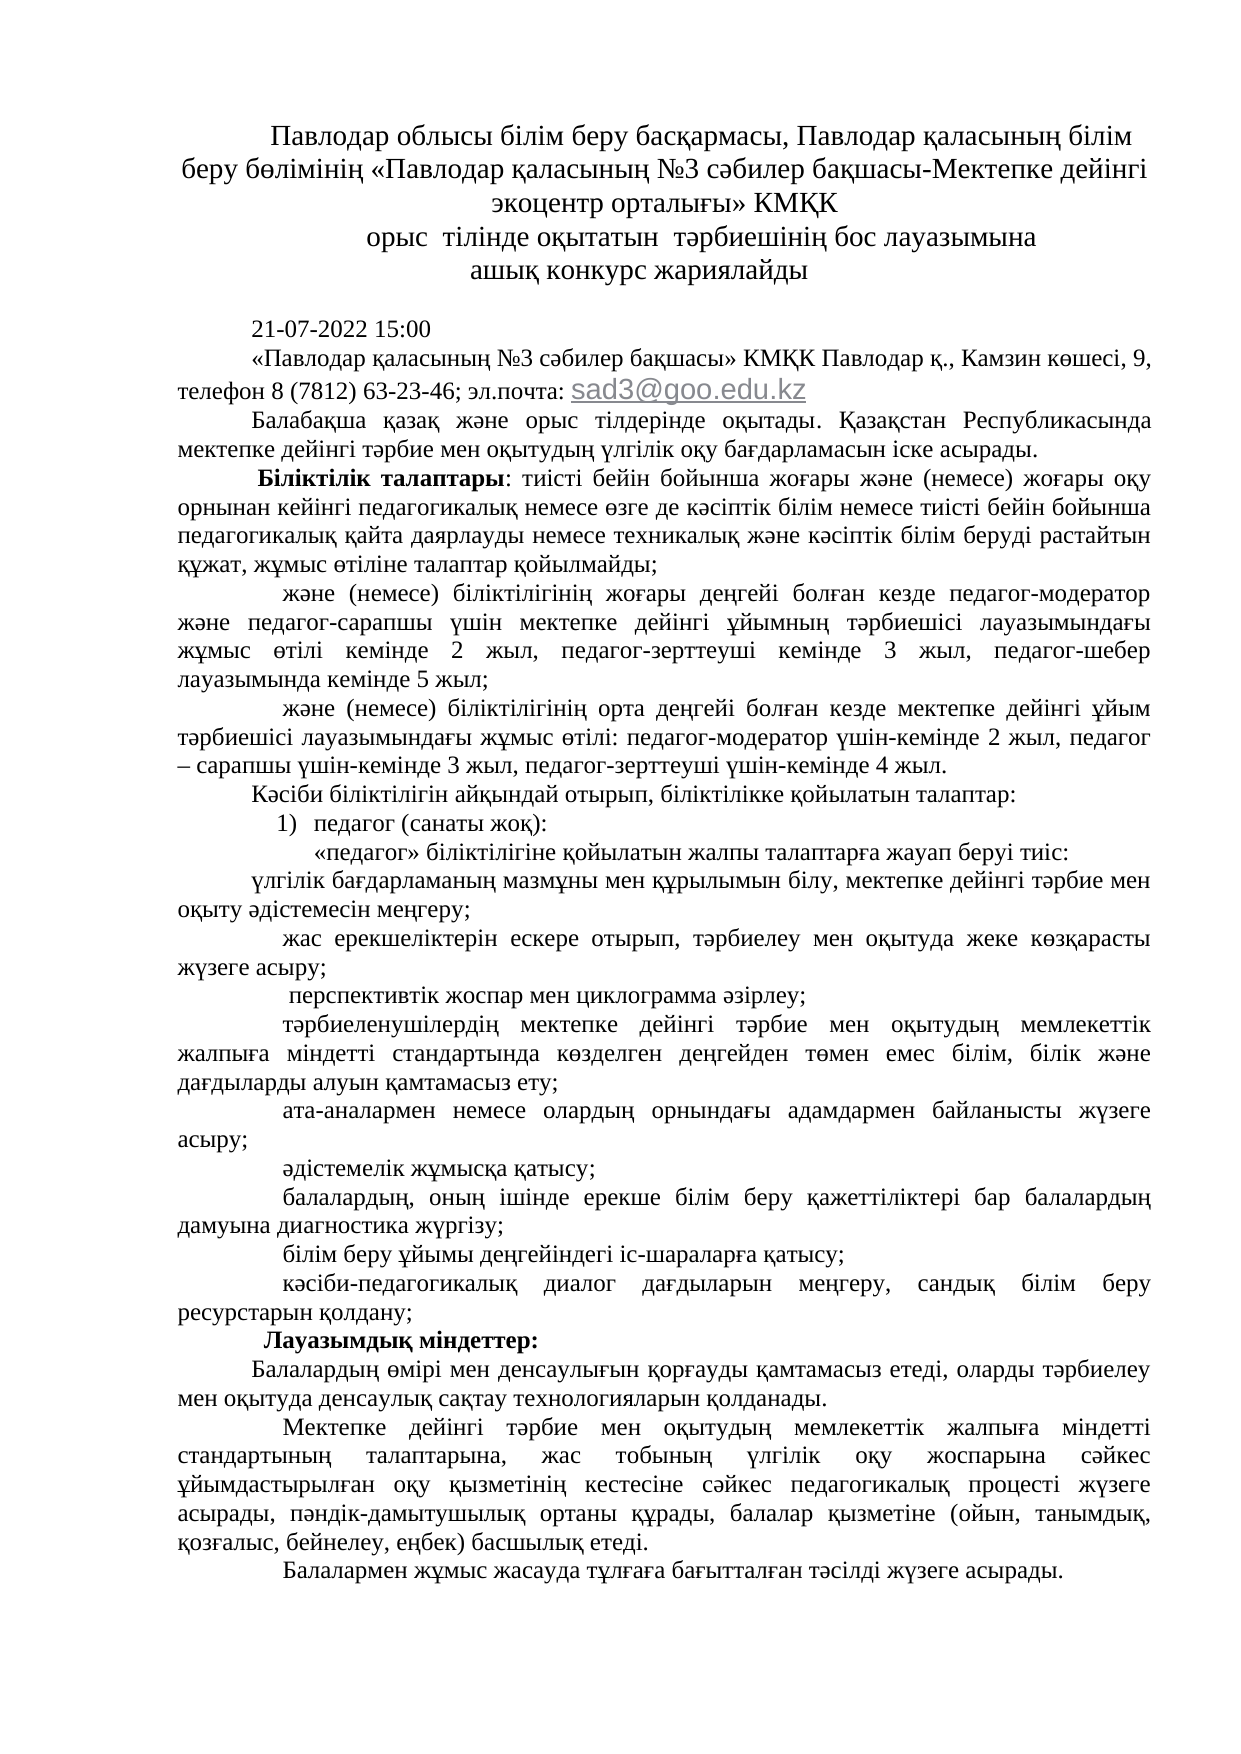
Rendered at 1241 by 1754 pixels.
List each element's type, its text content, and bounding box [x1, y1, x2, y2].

text «Павлодар қаласының №3 сәбилер бақшасы» КМҚК Павлодар қ., Камзин көшесі, 9, телефон 8 (7812) 63-23-46; эл.почта: sad3@goo.edu.kz [177, 343, 1152, 406]
text білім беру ұйымы деңгейіндегі іс-шараларға қатысу; [177, 1239, 1152, 1268]
text Балалардың өмірі мен денсаулығын қорғауды қамтамасыз етеді, оларды тәрбиелеу мен оқытуда денсаулық сақтау технологияларын қолданады. [177, 1354, 1152, 1412]
text Лауазымдық міндеттер: [177, 1326, 1152, 1354]
text Мектепке дейінгі тәрбие мен оқытудың мемлекеттік жалпыға міндетті стандартының талаптарына, жас тобының үлгілік оқу жоспарына сәйкес ұйымдастырылған оқу қызметінің кестесіне сәйкес педагогикалық процесті жүзеге асырады, пәндік-дамытушылық ортаны құрады, балалар қызметіне (ойын, танымдық, қозғалыс, бейнелеу, еңбек) басшылық етеді. [177, 1412, 1152, 1556]
text және (немесе) біліктілігінің орта деңгейі болған кезде мектепке дейінгі ұйым тәрбиешісі лауазымындағы жұмыс өтілі: педагог-модератор үшін-кемінде 2 жыл, педагог – сарапшы үшін-кемінде 3 жыл, педагог-зерттеуші үшін-кемінде 4 жыл. [177, 693, 1152, 779]
text ашық конкурс жариялайды [177, 252, 1152, 286]
text ата-аналармен немесе олардың орнындағы адамдармен байланысты жүзеге асыру; [177, 1096, 1152, 1153]
text тәрбиеленушілердің мектепке дейінгі тәрбие мен оқытудың мемлекеттік жалпыға міндетті стандартында көзделген деңгейден төмен емес білім, білік және дағдыларды алуын қамтамасыз ету; [177, 1009, 1152, 1096]
text Балалармен жұмыс жасауда тұлғаға бағытталған тәсілді жүзеге асырады. [177, 1556, 1152, 1584]
text «педагог» біліктілігіне қойылатын жалпы талаптарға жауап беруі тиіс: [313, 837, 1152, 866]
text Кәсіби біліктілігін айқындай отырып, біліктілікке қойылатын талаптар: [177, 779, 1152, 808]
text кәсіби-педагогикалық диалог дағдыларын меңгеру, сандық білім беру ресурстарын қолдану; [177, 1268, 1152, 1326]
text Павлодар облысы білім беру басқармасы, Павлодар қаласының білім беру бөлімінің «Павлодар қаласының №3 сәбилер бақшасы-Мектепке дейінгі экоцентр орталығы» КМҚК [177, 118, 1152, 219]
text Біліктілік талаптары: тиісті бейін бойынша жоғары және (немесе) жоғары оқу орнынан кейінгі педагогикалық немесе өзге де кәсіптік білім немесе тиісті бейін бойынша педагогикалық қайта даярлауды немесе техникалық және кәсіптік білім беруді растайтын құжат, жұмыс өтіліне талаптар қойылмайды; [177, 463, 1152, 578]
text балалардың, оның ішінде ерекше білім беру қажеттіліктері бар балалардың дамуына диагностика жүргізу; [177, 1182, 1152, 1239]
text үлгілік бағдарламаның мазмұны мен құрылымын білу, мектепке дейінгі тәрбие мен оқыту әдістемесін меңгеру; [177, 866, 1152, 923]
text Балабақша қазақ және орыс тілдерінде оқытады. Қазақстан Республикасында мектепке дейінгі тәрбие мен оқытудың үлгілік оқу бағдарламасын іске асырады. [177, 406, 1152, 463]
text перспективтік жоспар мен циклограмма әзірлеу; [177, 981, 1152, 1009]
list педагог (санаты жоқ): [276, 808, 1152, 837]
text 21-07-2022 15:00 [177, 314, 1152, 343]
text жас ерекшеліктерін ескере отырып, тәрбиелеу мен оқытуда жеке көзқарасты жүзеге асыру; [177, 923, 1152, 981]
text орыс тілінде оқытатын тәрбиешінің бос лауазымына [177, 219, 1152, 252]
text әдістемелік жұмысқа қатысу; [177, 1153, 1152, 1182]
text және (немесе) біліктілігінің жоғары деңгейі болған кезде педагог-модератор және педагог-сарапшы үшін мектепке дейінгі ұйымның тәрбиешісі лауазымындағы жұмыс өтілі кемінде 2 жыл, педагог-зерттеуші кемінде 3 жыл, педагог-шебер лауазымында кемінде 5 жыл; [177, 578, 1152, 693]
